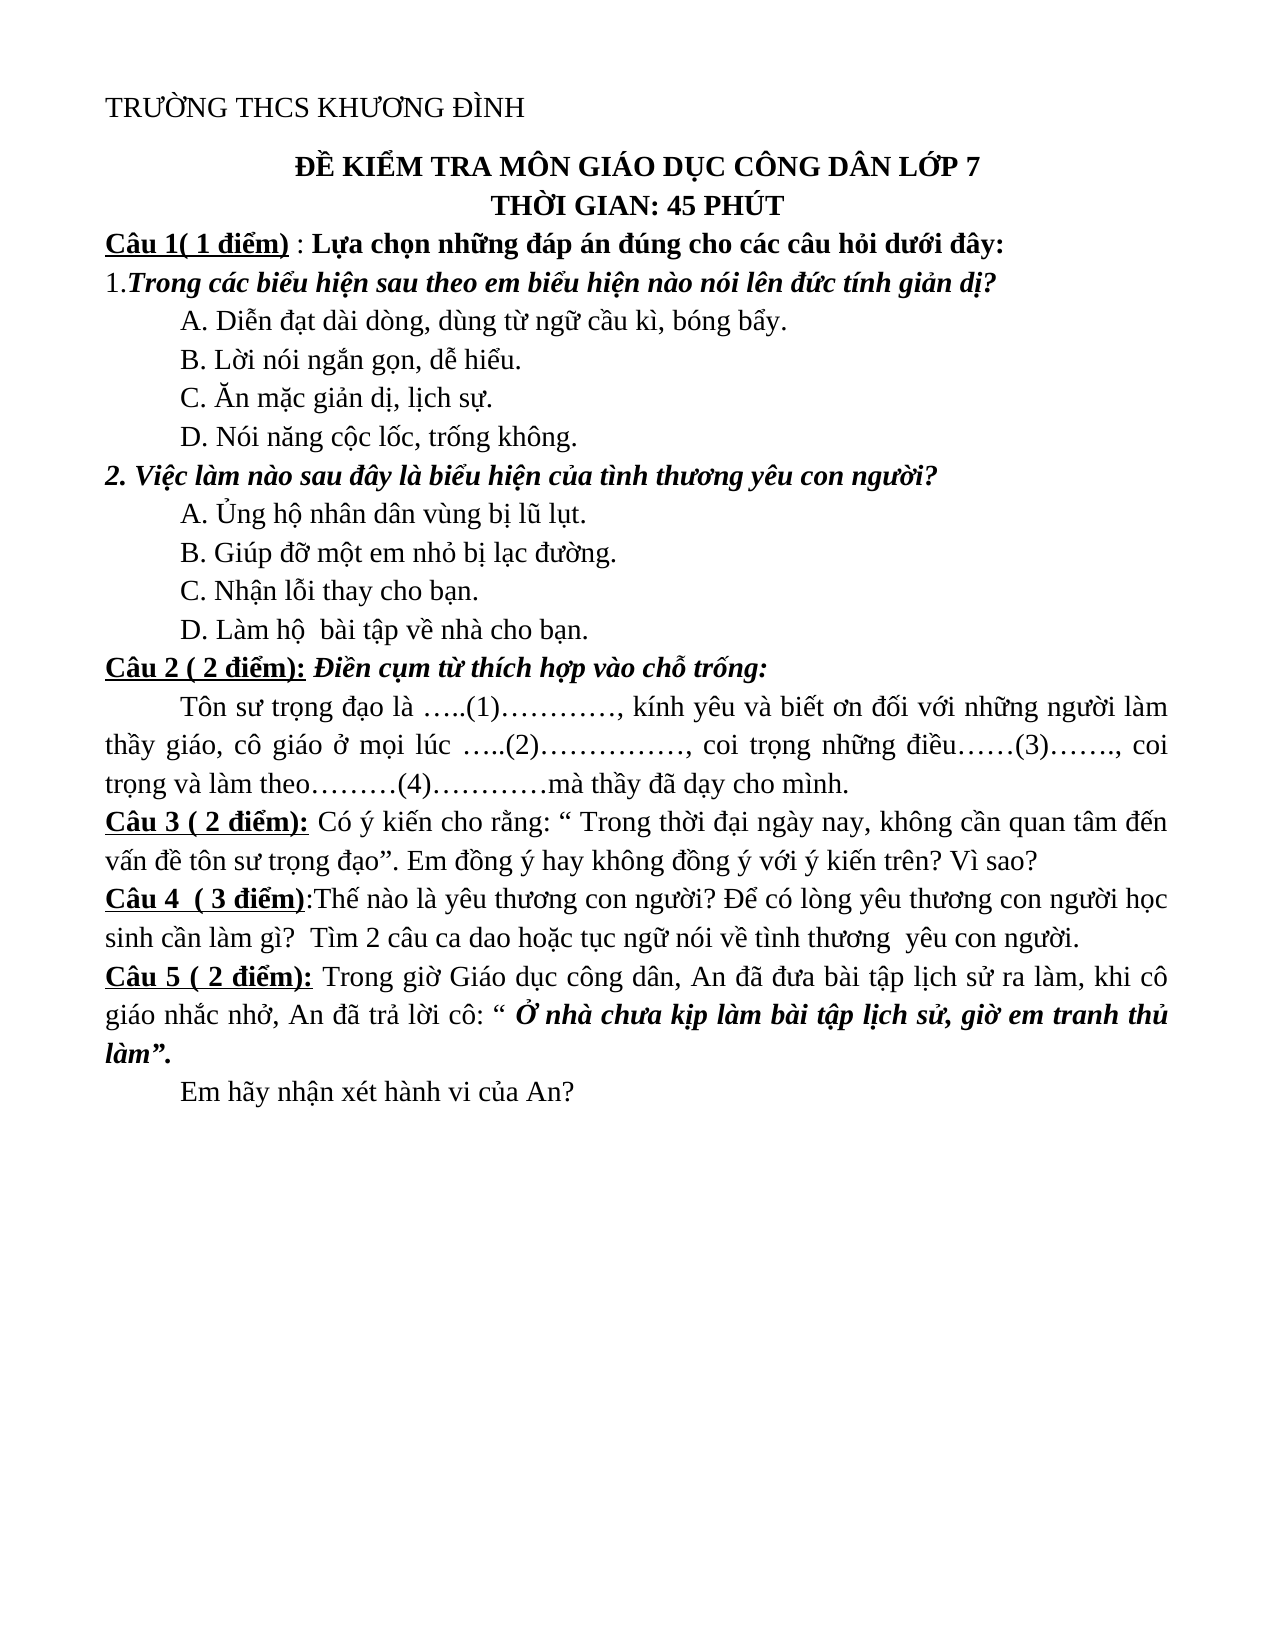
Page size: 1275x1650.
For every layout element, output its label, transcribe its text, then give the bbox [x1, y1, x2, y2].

text D. Làm hộ bài tập về nhà cho bạn. [180, 612, 1170, 645]
text Em hãy nhận xét hành vi của An? [105, 1074, 1170, 1108]
text B. Giúp đỡ một em nhỏ bị lạc đường. [180, 535, 1170, 568]
text Tôn sư trọng đạo là …..(1)…………, kính yêu và biết ơn đối với những người làm thầy giáo, cô giáo ở mọi lúc …..(2)……………, coi trọng những điều……(3)……., coi trọng và làm theo………(4)…………mà thầy đã dạy cho mình. [105, 689, 1170, 799]
text B. Lời nói ngắn gọn, dễ hiểu. [180, 342, 1170, 376]
text Câu 1( 1 điểm) : Lựa chọn những đáp án đúng cho các câu hỏi dưới đây: [105, 226, 1170, 260]
text C. Ăn mặc giản dị, lịch sự. [180, 381, 1170, 414]
text 1.Trong các biểu hiện sau theo em biểu hiện nào nói lên đức tính giản dị? [105, 265, 1170, 298]
text Câu 2 ( 2 điểm): Điền cụm từ thích hợp vào chỗ trống: [105, 650, 1170, 684]
text 2. Việc làm nào sau đây là biểu hiện của tình thương yêu con người? [105, 458, 1170, 491]
text Câu 3 ( 2 điểm): Có ý kiến cho rằng: “ Trong thời đại ngày nay, không cần quan tâm đến vấn đề tôn sư trọng đạo”. Em đồng ý hay không đồng ý với ý kiến trên? Vì sao? [105, 804, 1170, 877]
text D. Nói năng cộc lốc, trống không. [180, 419, 1170, 453]
text TRƯỜNG THCS KHƯƠNG ĐÌNH [105, 90, 1170, 123]
text Câu 5 ( 2 điểm): Trong giờ Giáo dục công dân, An đã đưa bài tập lịch sử ra làm, khi cô giáo nhắc nhở, An đã trả lời cô: “ Ở nhà chưa kịp làm bài tập lịch sử, giờ em tranh thủ làm”. [105, 959, 1170, 1069]
text C. Nhận lỗi thay cho bạn. [180, 573, 1170, 607]
text THỜI GIAN: 45 PHÚT [105, 188, 1170, 221]
text ĐỀ KIỂM TRA MÔN GIÁO DỤC CÔNG DÂN LỚP 7 [105, 149, 1170, 183]
text A. Ủng hộ nhân dân vùng bị lũ lụt. [180, 496, 1170, 530]
text A. Diễn đạt dài dòng, dùng từ ngữ cầu kì, bóng bẩy. [180, 303, 1170, 337]
text Câu 4 ( 3 điểm):Thế nào là yêu thương con người? Để có lòng yêu thương con người học sinh cần làm gì? Tìm 2 câu ca dao hoặc tục ngữ nói về tình thương yêu con người. [105, 882, 1170, 954]
